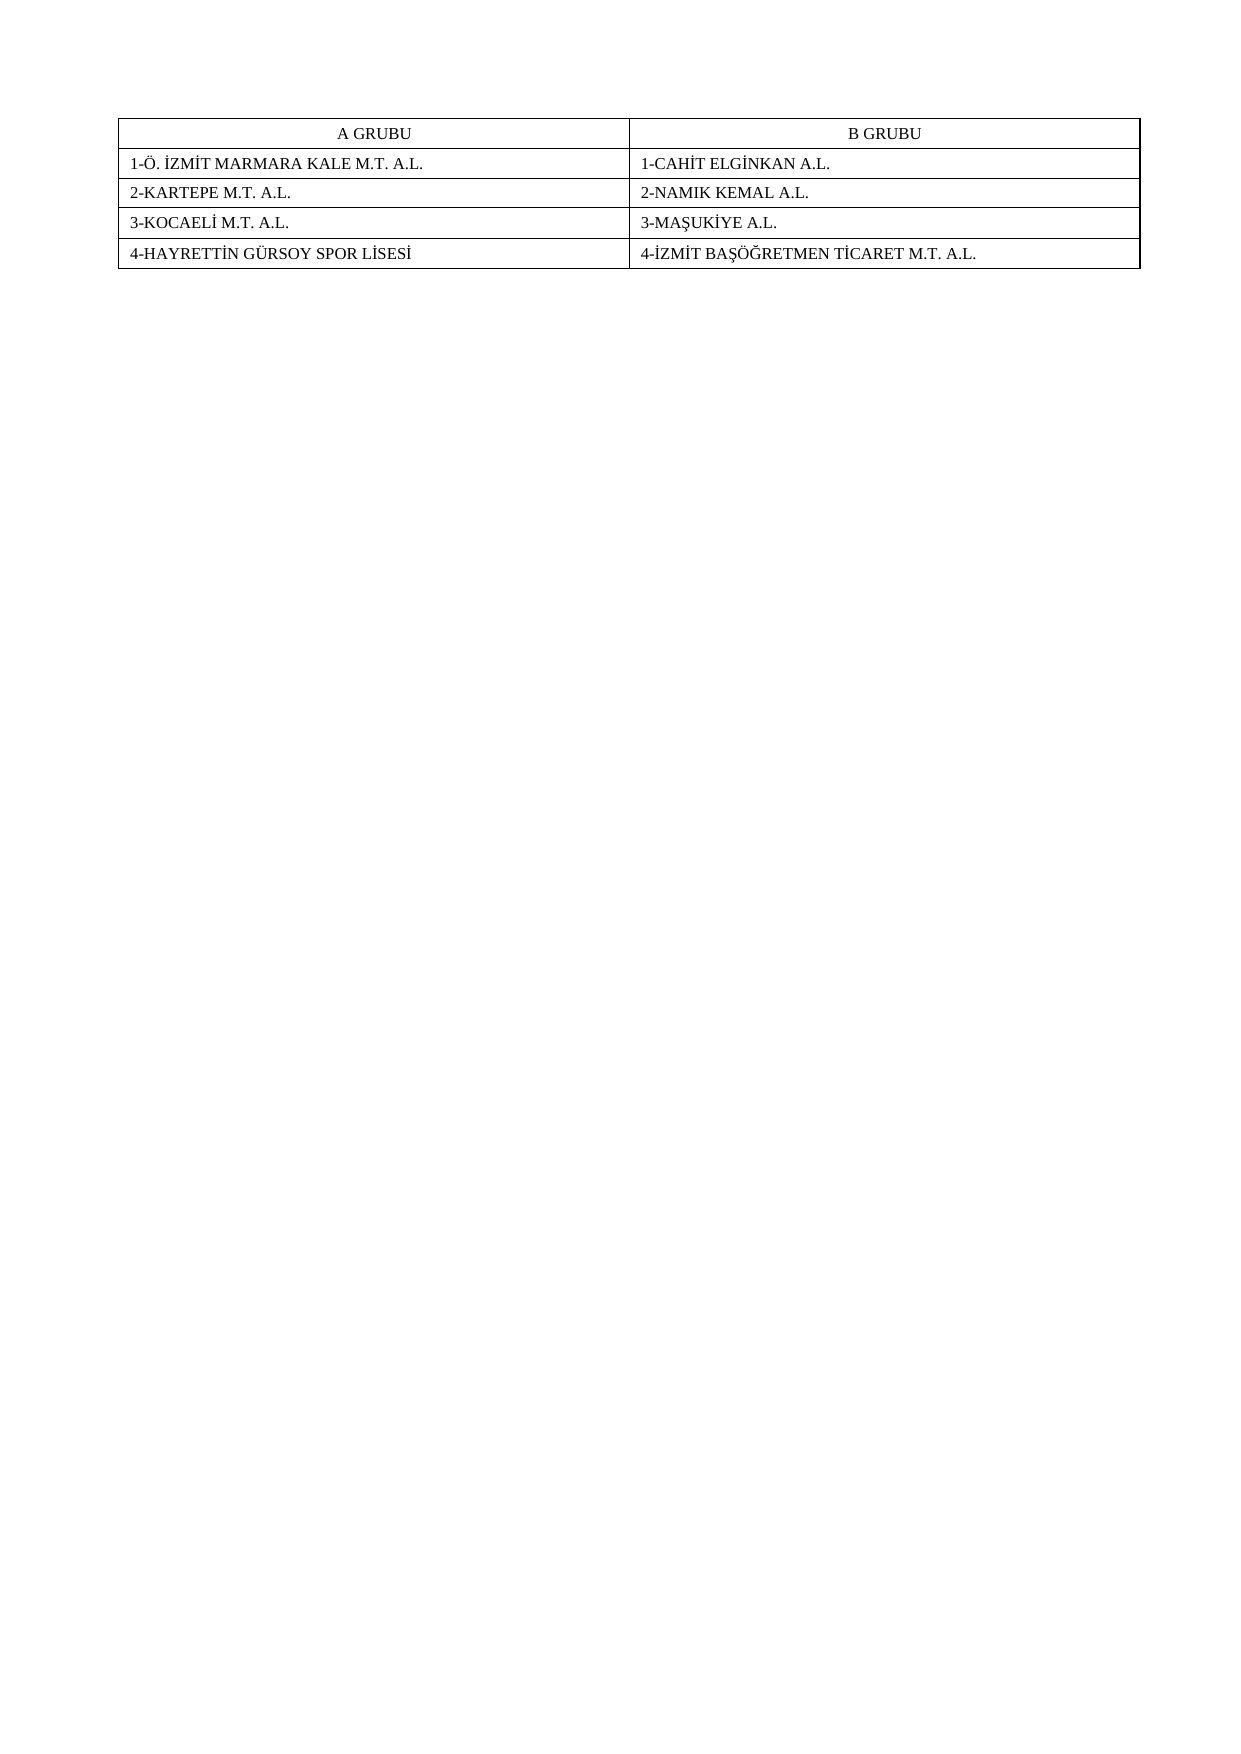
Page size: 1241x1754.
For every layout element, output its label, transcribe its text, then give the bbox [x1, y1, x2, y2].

table_cell 2-NAMIK KEMAL A.L. [630, 179, 1139, 207]
table_cell 3-MAŞUKİYE A.L. [630, 208, 1139, 237]
table_cell 1-Ö. İZMİT MARMARA KALE M.T. A.L. [119, 149, 629, 178]
table_header B GRUBU [630, 119, 1139, 147]
table_cell 1-CAHİT ELGİNKAN A.L. [630, 149, 1139, 178]
table_header A GRUBU [119, 119, 629, 147]
table_cell 4-HAYRETTİN GÜRSOY SPOR LİSESİ [119, 239, 629, 268]
table_cell 4-İZMİT BAŞÖĞRETMEN TİCARET M.T. A.L. [630, 239, 1139, 268]
table_cell 2-KARTEPE M.T. A.L. [119, 179, 629, 207]
table_cell 3-KOCAELİ M.T. A.L. [119, 208, 629, 237]
